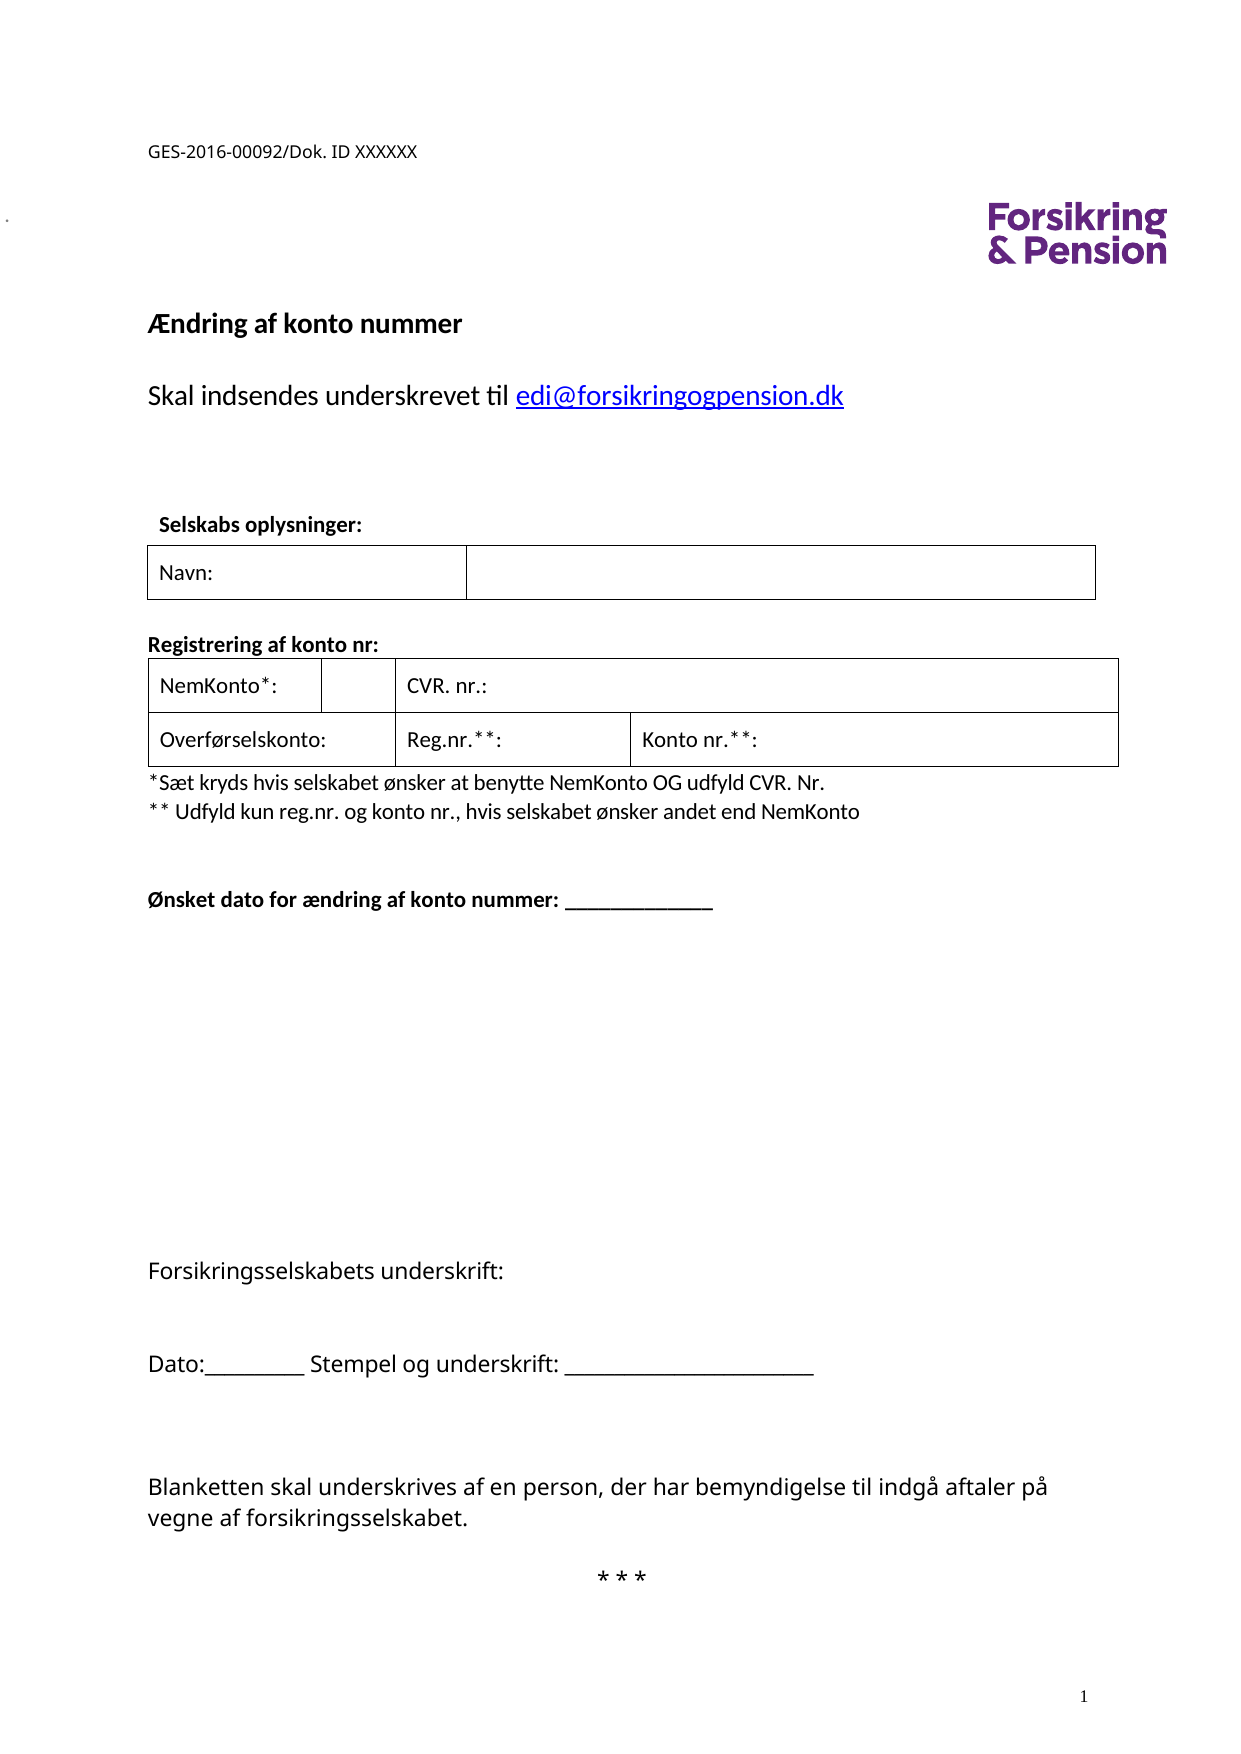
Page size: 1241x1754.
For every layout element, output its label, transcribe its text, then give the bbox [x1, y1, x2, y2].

text Dato:__________ Stempel og underskrift: _________________________ [148, 1348, 1096, 1380]
text ** Udfyld kun reg.nr. og konto nr., hvis selskabet ønsker andet end NemKonto [148, 796, 1096, 826]
text Blanketten skal underskrives af en person, der har bemyndigelse til indgå aftaler på vegne af forsikringsselskabet. [148, 1471, 1096, 1533]
table_cell [467, 546, 1095, 599]
text Skal indsendes underskrevet til edi@forsikringogpension.dk [148, 377, 1096, 412]
text * * * [148, 1564, 1096, 1596]
table_cell Overførselskonto: [149, 713, 395, 766]
text Ændring af konto nummer [148, 305, 1096, 341]
table_header [322, 659, 395, 712]
table_cell Navn: [148, 546, 466, 599]
text Forsikringsselskabets underskrift: [148, 1255, 1096, 1286]
table_cell Konto nr.**: [631, 713, 1118, 766]
table_header NemKonto*: [149, 659, 321, 712]
text *Sæt kryds hvis selskabet ønsker at benytte NemKonto OG udfyld CVR. Nr. [148, 767, 1096, 796]
table_header CVR. nr.: [396, 659, 1118, 712]
table_cell Reg.nr.**: [396, 713, 630, 766]
text Registrering af konto nr: [148, 629, 1096, 658]
table_header Selskabs oplysninger: [148, 509, 1096, 545]
text Ønsket dato for ændring af konto nummer: _____________ [148, 884, 1096, 913]
